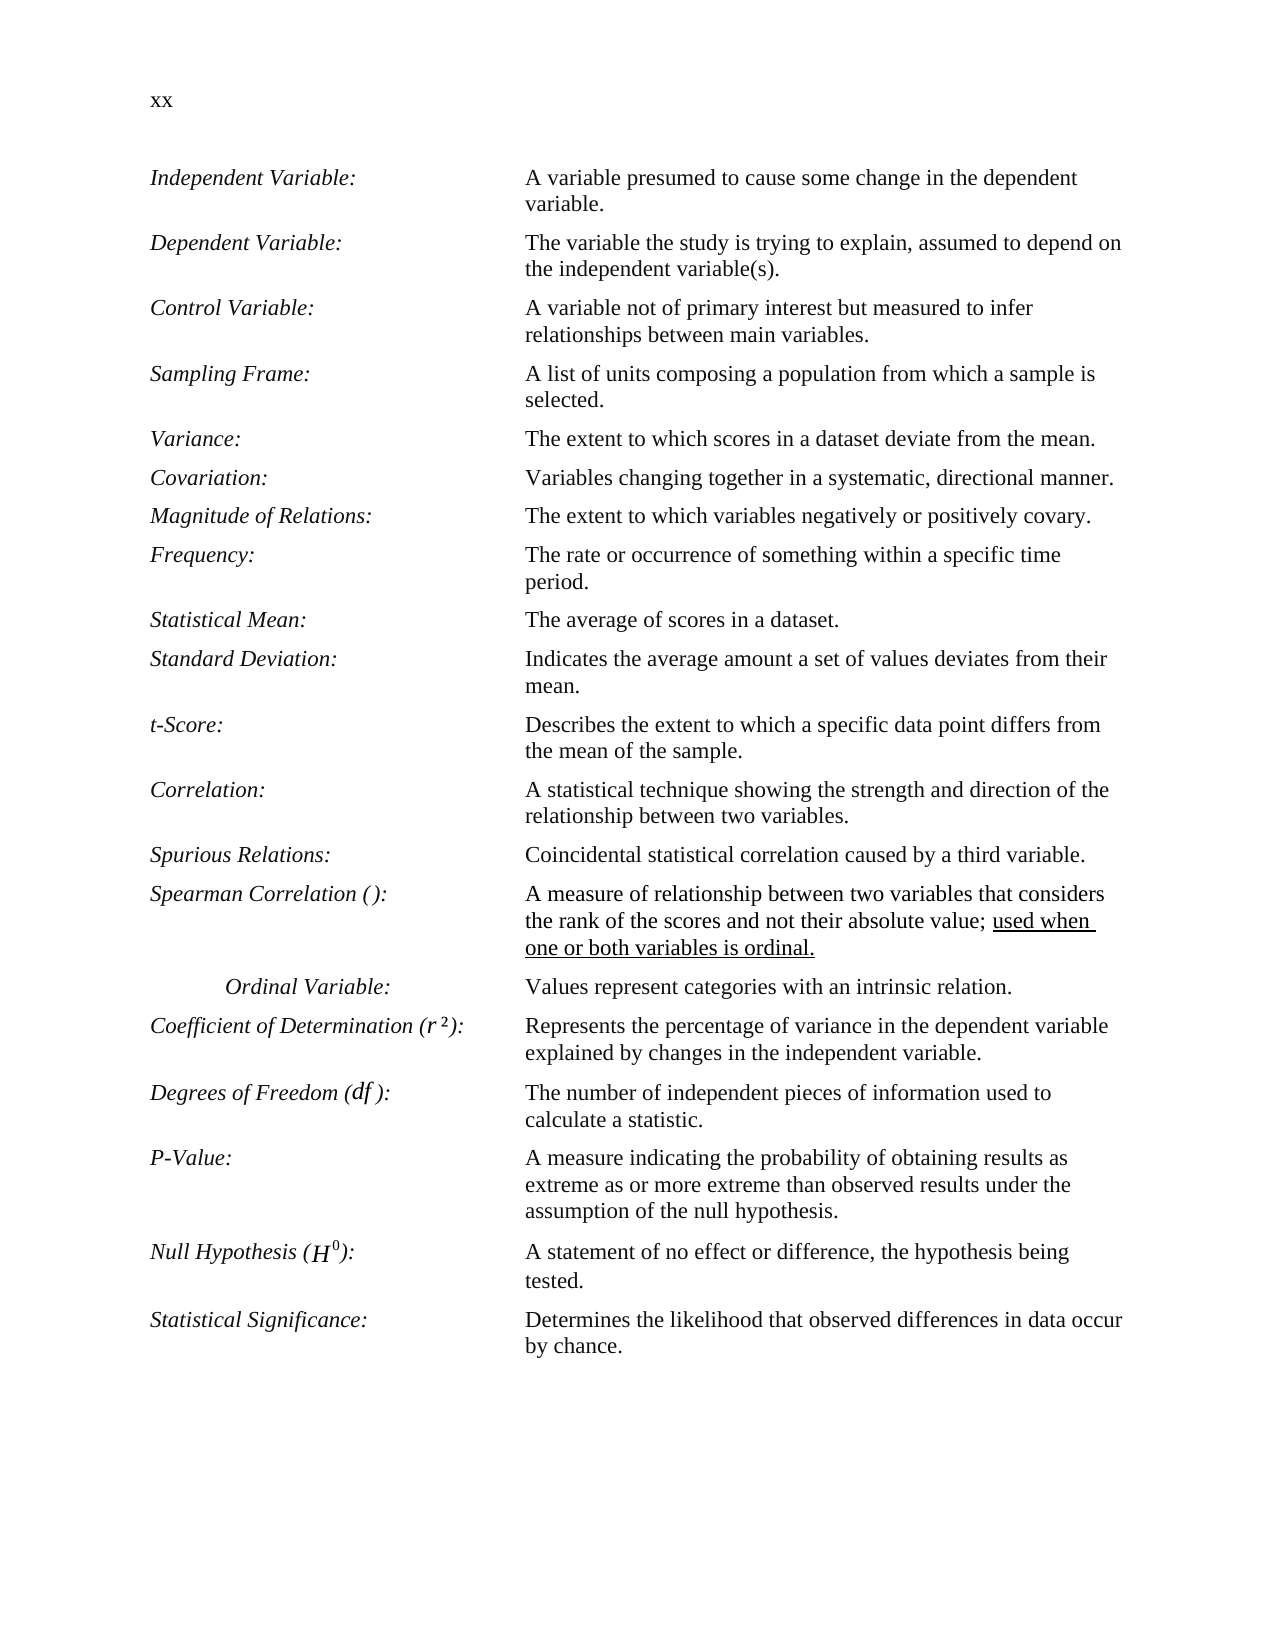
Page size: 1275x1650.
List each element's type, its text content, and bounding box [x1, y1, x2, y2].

text P-Value: A measure indicating the probability of obtaining results as extreme as or more extreme than observed results under the assumption of the null hypothesis. [150, 1144, 1125, 1223]
text Spurious Relations: Coincidental statistical correlation caused by a third variable. [150, 841, 1125, 867]
text Independent Variable: A variable presumed to cause some change in the dependent variable. [150, 164, 1125, 217]
text Dependent Variable: The variable the study is trying to explain, assumed to depend on the independent variable(s). [150, 229, 1125, 282]
text Spearman Correlation (): A measure of relationship between two variables that considers the rank of the scores and not their absolute value; used when one or both variables is ordinal. [150, 880, 1125, 960]
text Frequency: The rate or occurrence of something within a specific time period. [150, 541, 1125, 594]
text Covariation: Variables changing together in a systematic, directional manner. [150, 464, 1125, 490]
text Sampling Frame: A list of units composing a population from which a sample is selected. [150, 359, 1125, 412]
text Control Variable: A variable not of primary interest but measured to infer relationships between main variables. [150, 294, 1125, 347]
text Standard Deviation: Indicates the average amount a set of values deviates from their mean. [150, 645, 1125, 698]
text Null Hypothesis (): A statement of no effect or difference, the hypothesis being tested. [150, 1236, 1125, 1293]
text t-Score: Describes the extent to which a specific data point differs from the mean of the sample. [150, 711, 1125, 763]
text Magnitude of Relations: The extent to which variables negatively or positively covary. [150, 502, 1125, 529]
text Coefficient of Determination (): Represents the percentage of variance in the dependent variable explained by changes in the independent variable. [150, 1012, 1125, 1066]
text Statistical Mean: The average of scores in a dataset. [150, 607, 1125, 633]
text Degrees of Freedom (): The number of independent pieces of information used to calculate a statistic. [150, 1078, 1125, 1132]
text Ordinal Variable: Values represent categories with an intrinsic relation. [150, 973, 1125, 999]
text Variance: The extent to which scores in a dataset deviate from the mean. [150, 425, 1125, 451]
text Correlation: A statistical technique showing the strength and direction of the relationship between two variables. [150, 776, 1125, 828]
text Statistical Significance: Determines the likelihood that observed differences in data occur by chance. [150, 1306, 1125, 1359]
